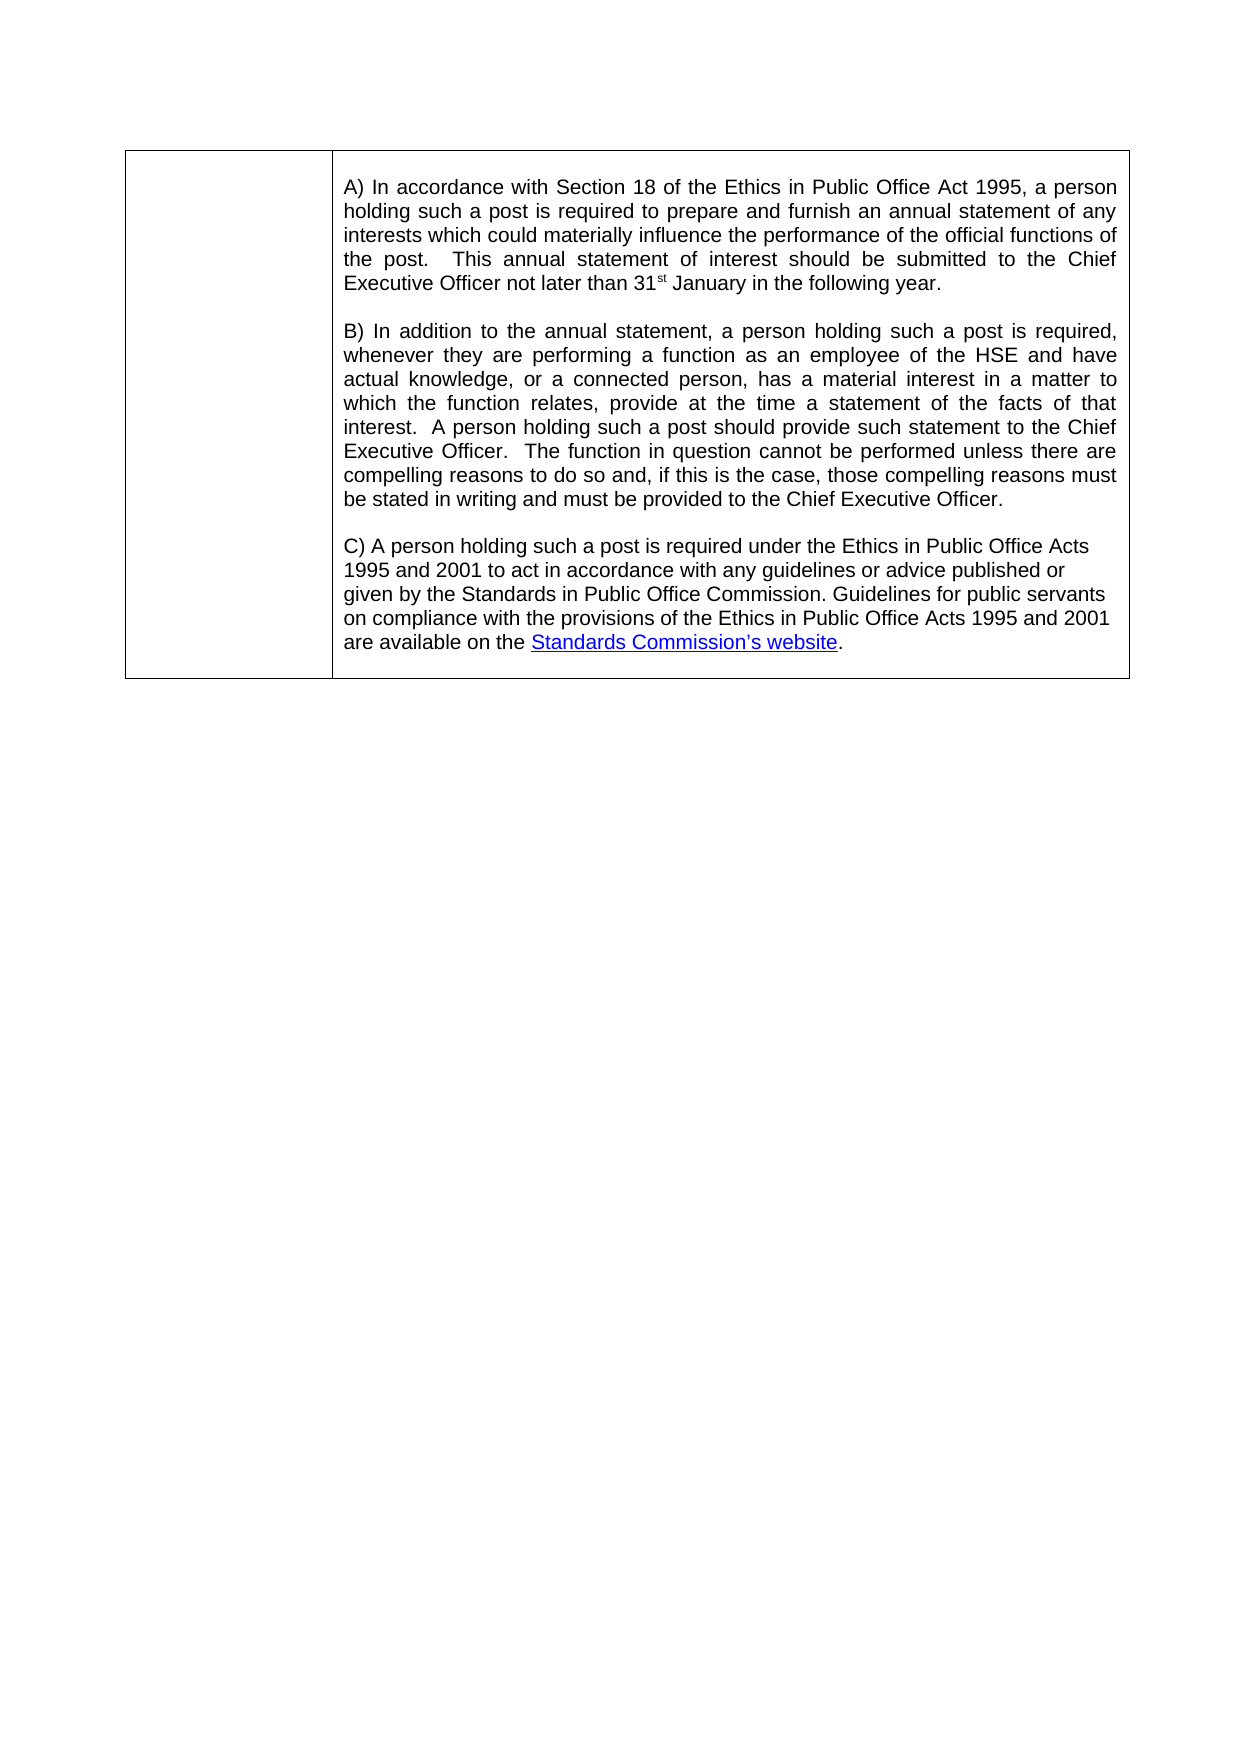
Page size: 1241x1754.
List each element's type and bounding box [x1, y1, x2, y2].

table_cell [333, 151, 1129, 678]
table_cell [126, 151, 332, 678]
